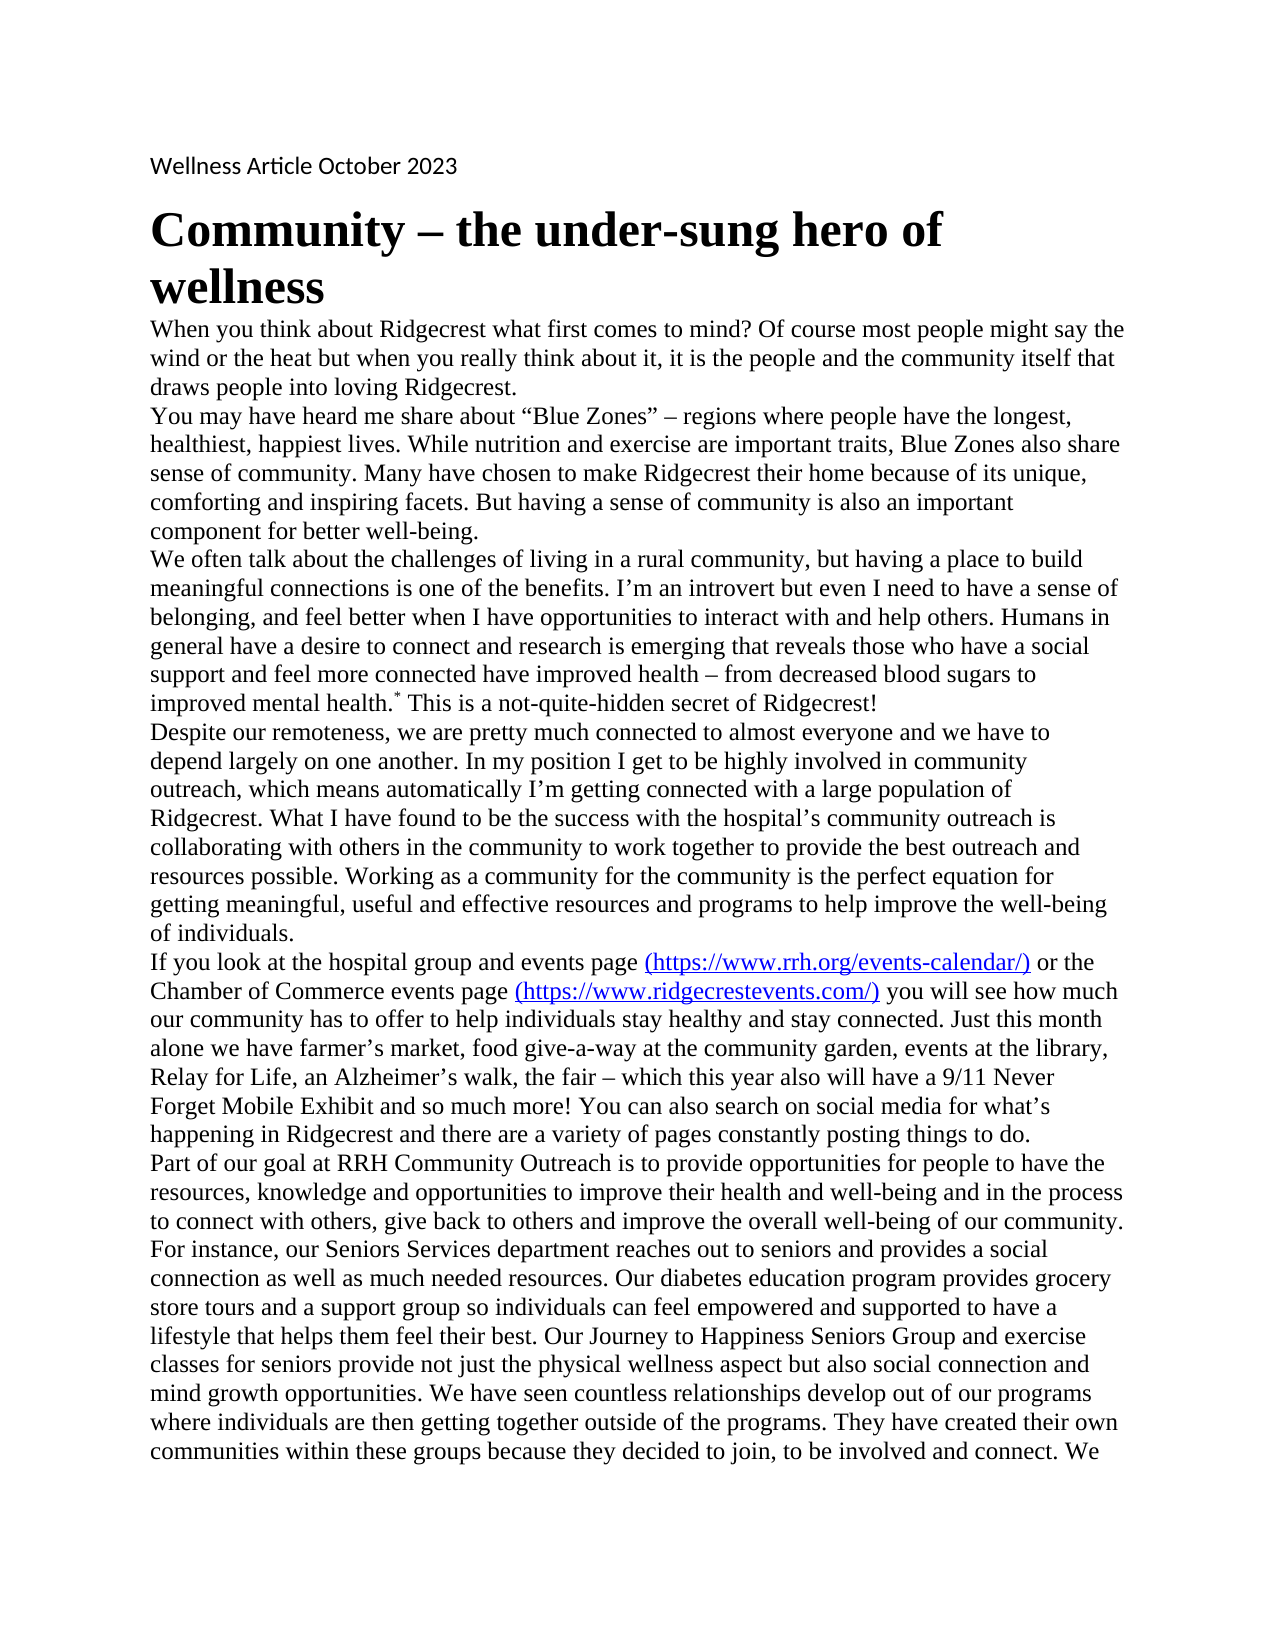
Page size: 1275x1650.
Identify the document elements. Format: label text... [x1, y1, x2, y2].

text Despite our remoteness, we are pretty much connected to almost everyone and we have to depend largely on one another. In my position I get to be highly involved in community outreach, which means automatically I’m getting connected with a large population of Ridgecrest. What I have found to be the success with the hospital’s community outreach is collaborating with others in the community to work together to provide the best outreach and resources possible. Working as a community for the community is the perfect equation for getting meaningful, useful and effective resources and programs to help improve the well-being of individuals. [150, 717, 1125, 947]
text If you look at the hospital group and events page (https://www.rrh.org/events-calendar/) or the Chamber of Commerce events page (https://www.ridgecrestevents.com/) you will see how much our community has to offer to help individuals stay healthy and stay connected. Just this month alone we have farmer’s market, food give-a-way at the community garden, events at the library, Relay for Life, an Alzheimer’s walk, the fair – which this year also will have a 9/11 Never Forget Mobile Exhibit and so much more! You can also search on social media for what’s happening in Ridgecrest and there are a variety of pages constantly posting things to do. [150, 947, 1125, 1148]
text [150, 1148, 1125, 1464]
text When you think about Ridgecrest what first comes to mind? Of course most people might say the wind or the heat but when you really think about it, it is the people and the community itself that draws people into loving Ridgecrest. [150, 314, 1125, 401]
text You may have heard me share about “Blue Zones” – regions where people have the longest, healthiest, happiest lives. While nutrition and exercise are important traits, Blue Zones also share sense of community. Many have chosen to make Ridgecrest their home because of its unique, comforting and inspiring facets. But having a sense of community is also an important component for better well-being. [150, 401, 1125, 544]
text Community – the under-sung hero of wellness [150, 199, 1125, 314]
text Wellness Article October 2023 [150, 150, 1125, 181]
text We often talk about the challenges of living in a rural community, but having a place to build meaningful connections is one of the benefits. I’m an introvert but even I need to have a sense of belonging, and feel better when I have opportunities to interact with and help others. Humans in general have a desire to connect and research is emerging that reveals those who have a social support and feel more connected have improved health – from decreased blood sugars to improved mental health.* This is a not-quite-hidden secret of Ridgecrest! [150, 544, 1125, 717]
